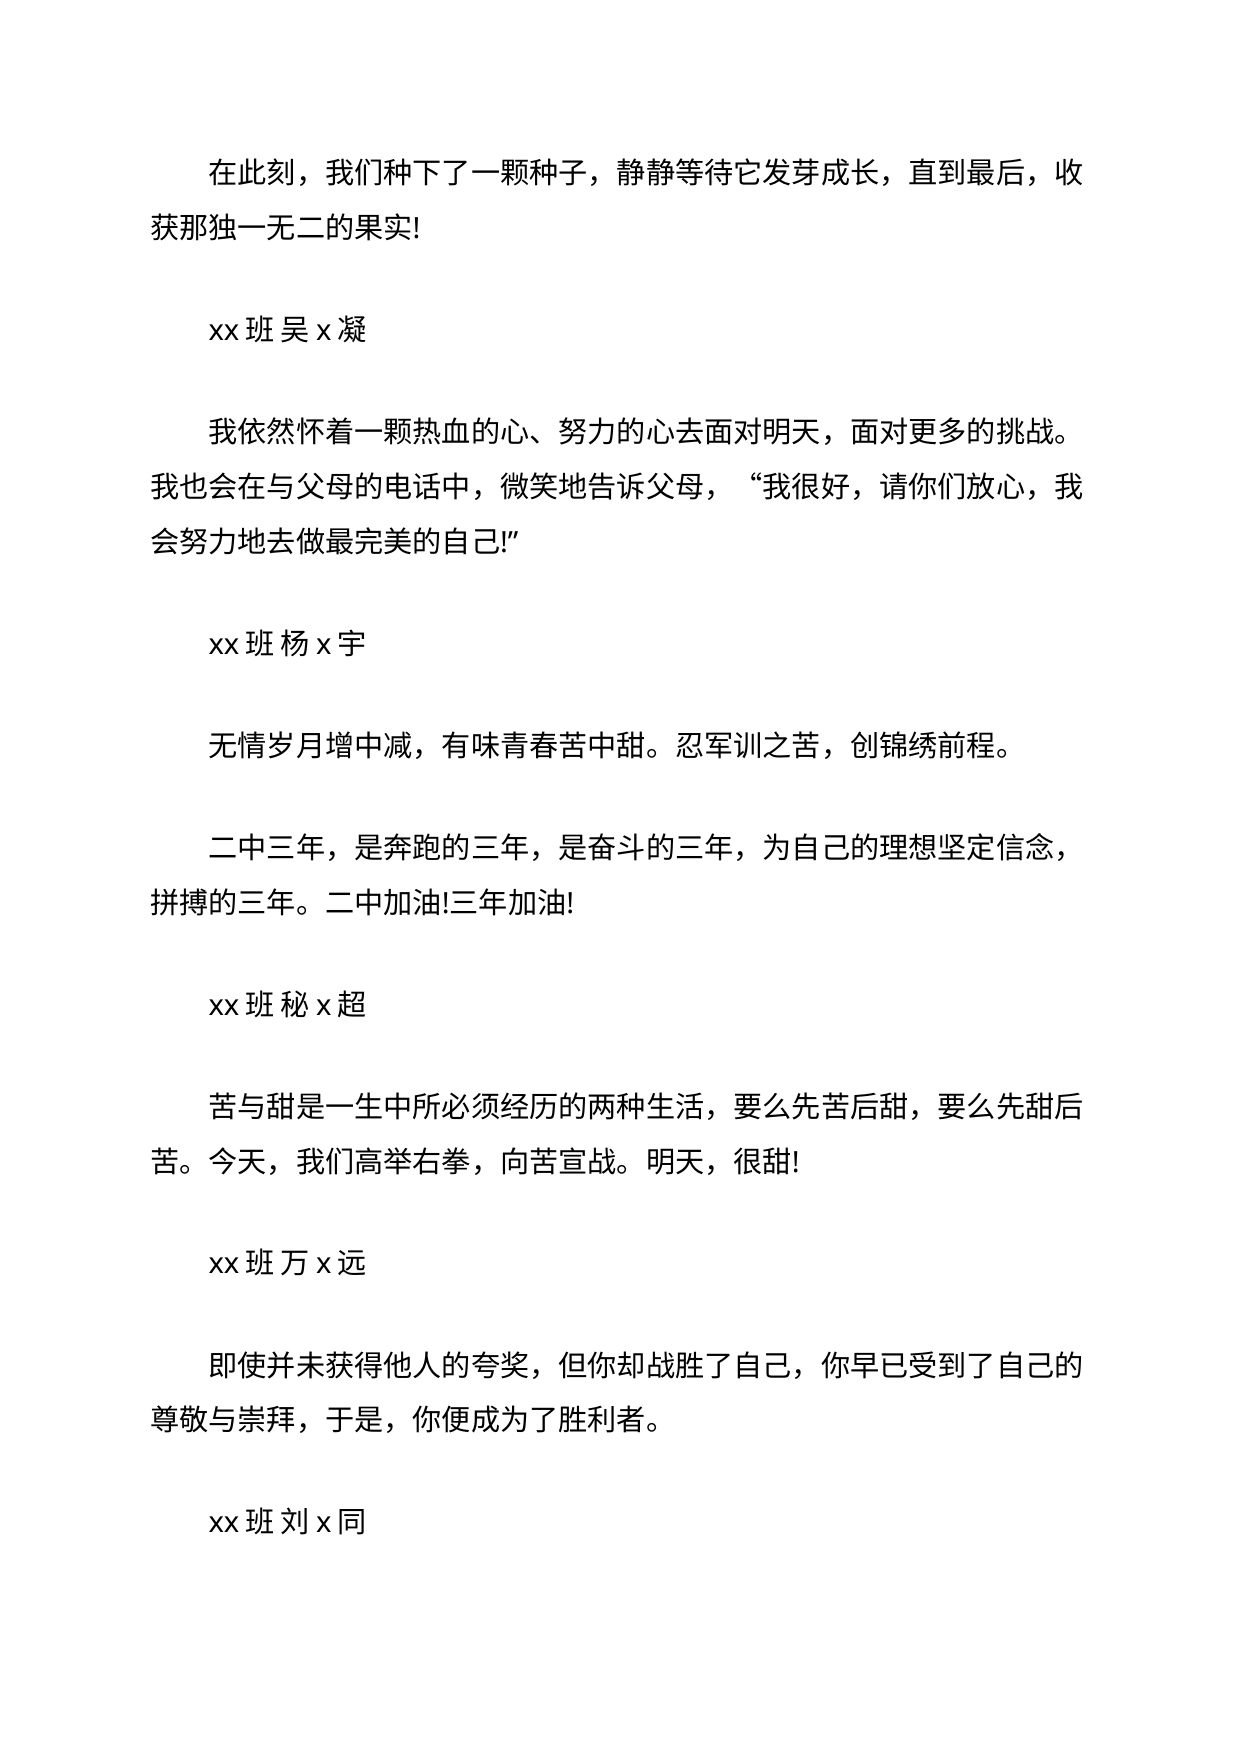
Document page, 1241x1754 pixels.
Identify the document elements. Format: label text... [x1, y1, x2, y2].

text xx班 秘x超 [150, 981, 1090, 1024]
text 即使并未获得他人的夸奖，但你却战胜了自己，你早已受到了自己的尊敬与崇拜，于是，你便成为了胜利者。 [150, 1342, 1090, 1439]
text xx班 杨x宇 [150, 621, 1090, 663]
text xx班 吴x凝 [150, 307, 1090, 349]
text xx班 刘x同 [150, 1499, 1090, 1541]
text 在此刻，我们种下了一颗种子，静静等待它发芽成长，直到最后，收获那独一无二的果实! [150, 150, 1090, 247]
text 二中三年，是奔跑的三年，是奋斗的三年，为自己的理想坚定信念，拼搏的三年。二中加油!三年加油! [150, 824, 1090, 922]
text 苦与甜是一生中所必须经历的两种生活，要么先苦后甜，要么先甜后苦。今天，我们高举右拳，向苦宣战。明天，很甜! [150, 1083, 1090, 1181]
text 无情岁月增中减，有味青春苦中甜。忍军训之苦，创锦绣前程。 [150, 723, 1090, 765]
text 我依然怀着一颗热血的心、努力的心去面对明天，面对更多的挑战。我也会在与父母的电话中，微笑地告诉父母，“我很好，请你们放心，我会努力地去做最完美的自己!” [150, 409, 1090, 561]
text xx班 万x远 [150, 1240, 1090, 1282]
